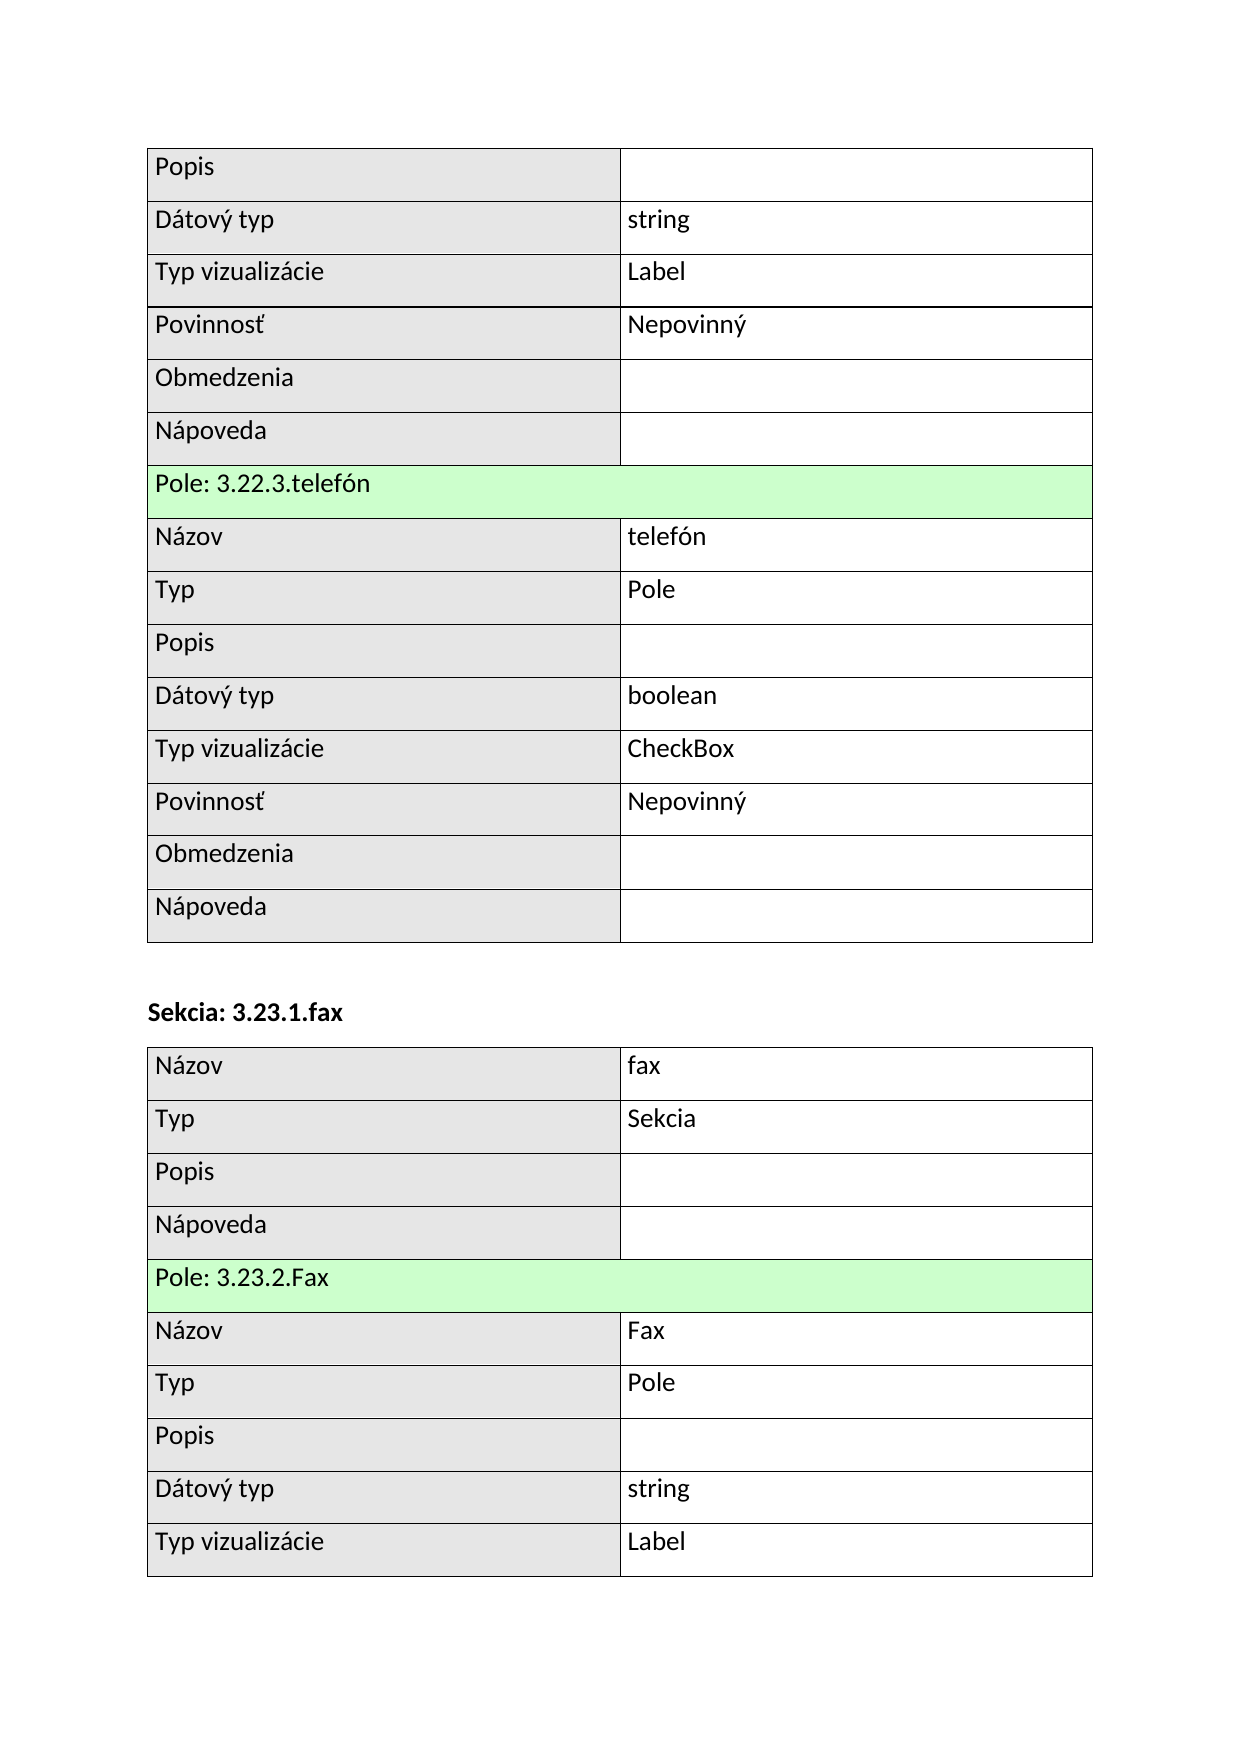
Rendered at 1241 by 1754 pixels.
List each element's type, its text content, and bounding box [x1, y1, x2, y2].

table_cell Dátový typ [148, 1472, 620, 1523]
table_cell Pole [621, 1366, 1092, 1417]
table_cell Typ [148, 1366, 620, 1417]
table_cell Typ [148, 1101, 620, 1153]
table_cell Dátový typ [148, 678, 620, 730]
table_cell string [621, 202, 1092, 253]
table_cell Typ [148, 572, 620, 624]
table_cell [621, 1419, 1092, 1471]
table_cell Nepovinný [621, 308, 1092, 359]
table_cell Nápoveda [148, 1207, 620, 1259]
table_header Názov [148, 1048, 620, 1100]
table_cell Pole: 3.23.2.Fax [148, 1260, 1092, 1312]
table_cell Popis [148, 625, 620, 677]
table_cell [621, 413, 1092, 465]
table_cell Typ vizualizácie [148, 731, 620, 783]
table_cell Dátový typ [148, 202, 620, 253]
table_cell [621, 625, 1092, 677]
table_cell Pole: 3.22.3.telefón [148, 466, 1092, 518]
table_header fax [621, 1048, 1092, 1100]
table_cell [621, 836, 1092, 888]
table_cell Sekcia [621, 1101, 1092, 1153]
table_cell [621, 1207, 1092, 1259]
text Sekcia: 3.23.1.fax [148, 995, 1093, 1028]
table_cell Nápoveda [148, 413, 620, 465]
table_cell [621, 1154, 1092, 1206]
table_cell Názov [148, 1313, 620, 1364]
table_cell Fax [621, 1313, 1092, 1364]
table_cell Povinnosť [148, 308, 620, 359]
table_cell boolean [621, 678, 1092, 730]
table_cell Obmedzenia [148, 360, 620, 412]
table_cell Typ vizualizácie [148, 255, 620, 306]
table_cell Nepovinný [621, 784, 1092, 835]
table_cell telefón [621, 519, 1092, 571]
table_cell Popis [148, 149, 620, 201]
table_cell Obmedzenia [148, 836, 620, 888]
table_cell Popis [148, 1419, 620, 1471]
table_cell Pole [621, 572, 1092, 624]
table_cell Label [621, 255, 1092, 306]
table_cell Názov [148, 519, 620, 571]
table_cell string [621, 1472, 1092, 1523]
table_cell Typ vizualizácie [148, 1524, 620, 1576]
table_cell Nápoveda [148, 890, 620, 942]
table_cell Povinnosť [148, 784, 620, 835]
table_cell Label [621, 1524, 1092, 1576]
table_cell [621, 149, 1092, 201]
table_cell [621, 890, 1092, 942]
table_cell [621, 360, 1092, 412]
table_cell Popis [148, 1154, 620, 1206]
table_cell CheckBox [621, 731, 1092, 783]
